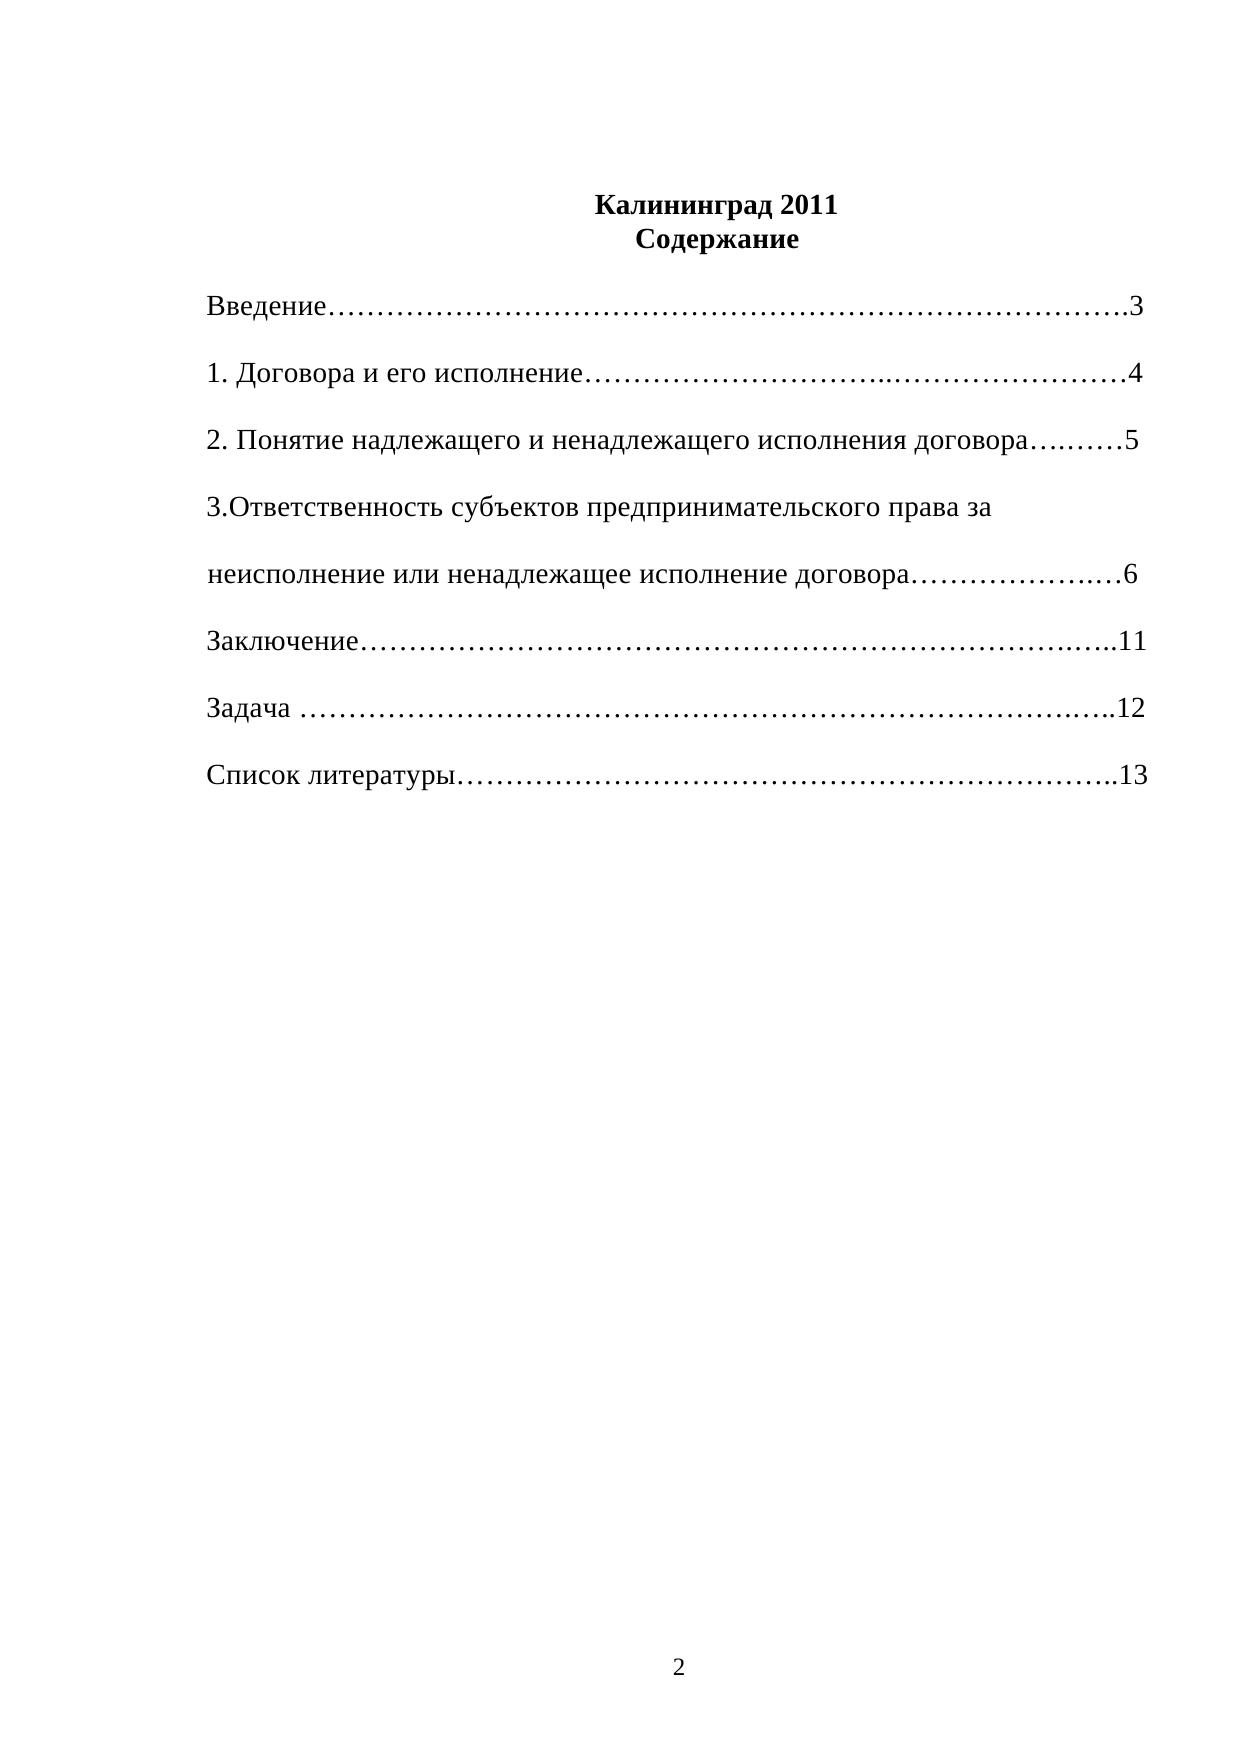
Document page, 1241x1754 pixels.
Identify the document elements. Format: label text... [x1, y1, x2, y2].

text 3.Ответственность субъектов предпринимательского права за неисполнение или ненадлежащее исполнение договора……………….…6 [206, 489, 1152, 590]
text 1. Договора и его исполнение…………………………..……………………4 [206, 355, 1152, 388]
text 2. Понятие надлежащего и ненадлежащего исполнения договора….……5 [206, 422, 1152, 456]
text Задача …………………………………………………………………….…..12 [206, 690, 1152, 724]
text Введение……………………………………………………………………….3 [206, 288, 1152, 321]
text Содержание [207, 221, 1152, 254]
text Список литературы…………………………………………………………..13 [206, 757, 1152, 791]
text Калининград 2011 [206, 187, 1152, 221]
text Заключение……………………………………………………………….…..11 [206, 623, 1152, 657]
